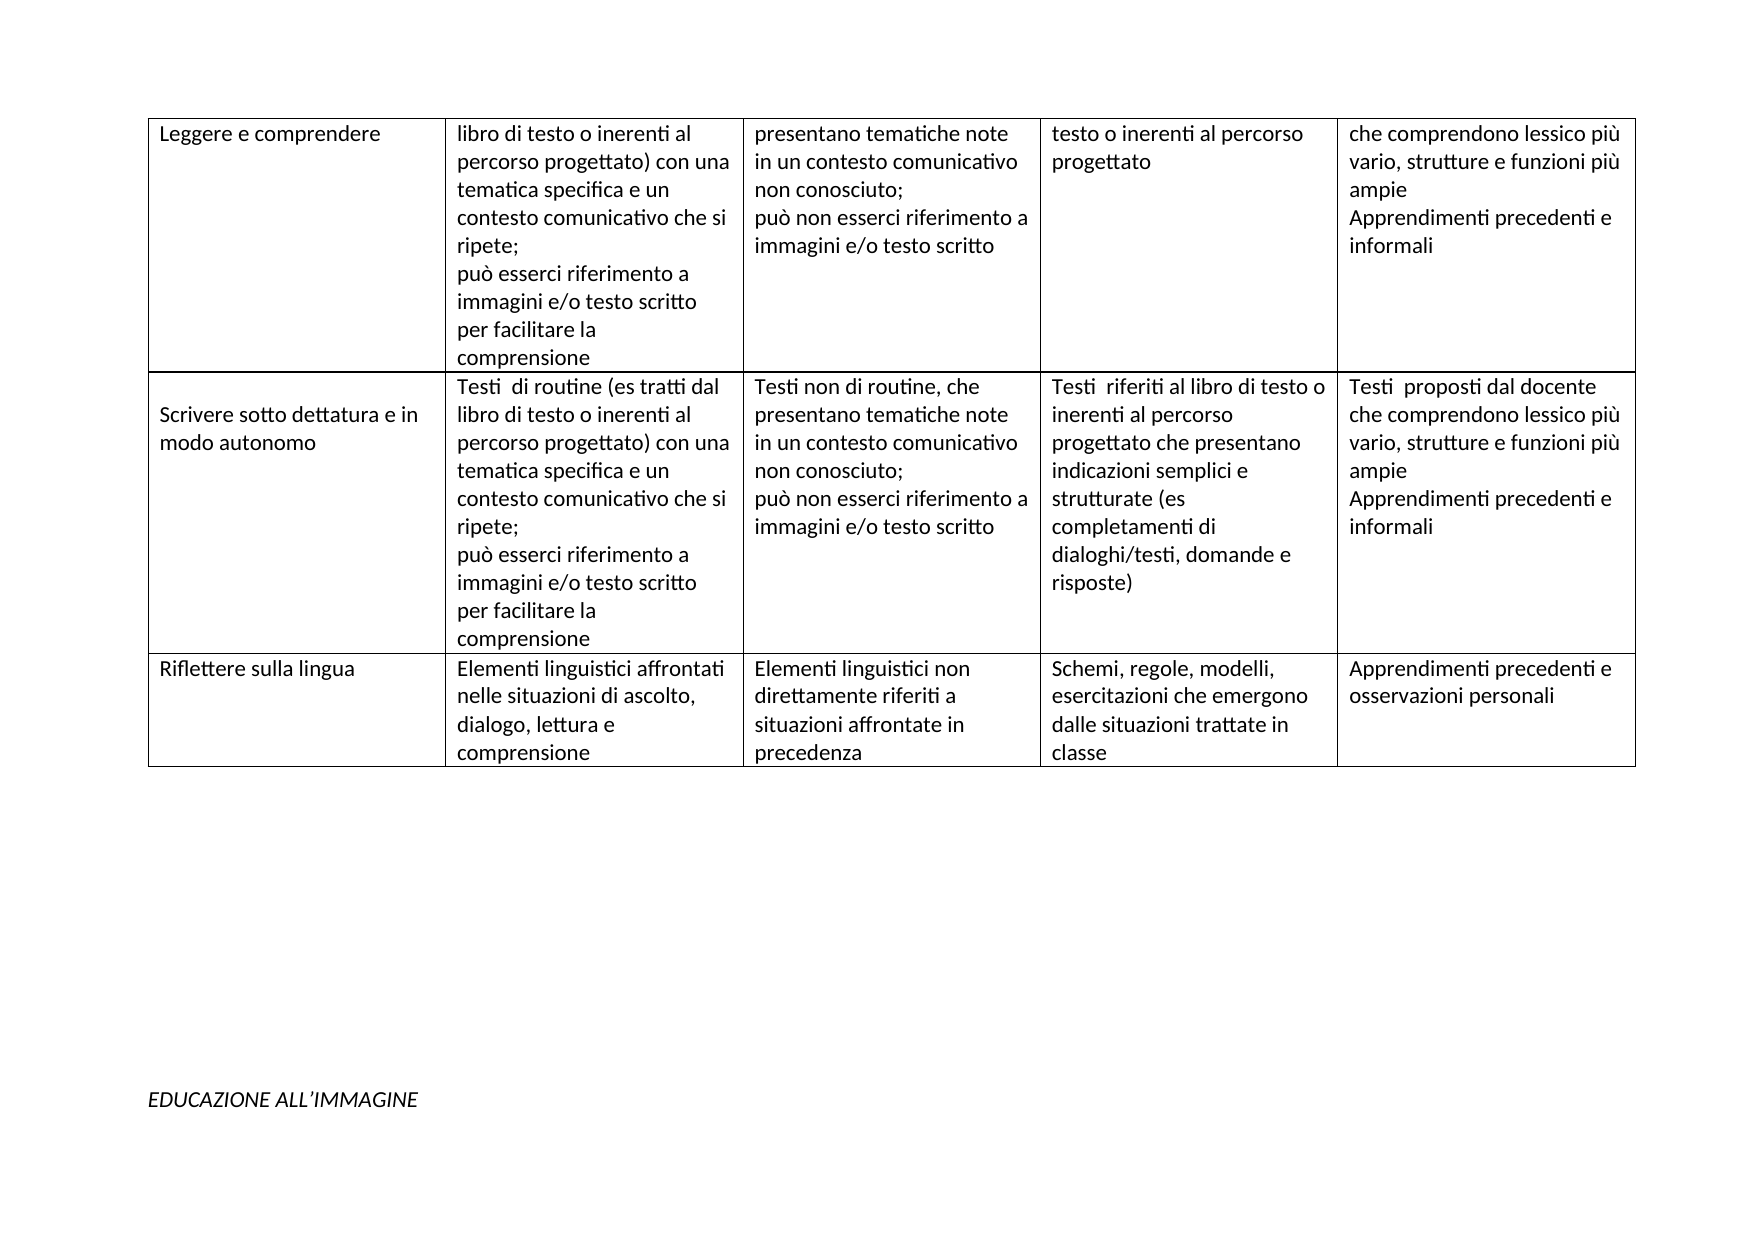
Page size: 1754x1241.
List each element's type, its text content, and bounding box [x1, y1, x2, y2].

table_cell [149, 119, 445, 371]
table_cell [1041, 119, 1337, 371]
table_cell Elementi linguistici affrontati nelle situazioni di ascolto, dialogo, lettura e comprensione [446, 654, 743, 766]
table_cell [744, 119, 1040, 371]
table_cell Schemi, regole, modelli, esercitazioni che emergono dalle situazioni trattate in classe [1041, 654, 1337, 766]
table_cell Apprendimenti precedenti e osservazioni personali [1338, 654, 1635, 766]
table_cell Scrivere sotto dettatura e in modo autonomo [149, 373, 445, 653]
table_cell Elementi linguistici non direttamente riferiti a situazioni affrontate in precedenza [744, 654, 1040, 766]
text EDUCAZIONE ALL’IMMAGINE [148, 1085, 1636, 1113]
table_cell Testi riferiti al libro di testo o inerenti al percorso progettato che presentano indicazioni semplici e strutturate (es completamenti di dialoghi/testi, domande e risposte) [1041, 373, 1337, 653]
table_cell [446, 119, 743, 371]
table_cell Riflettere sulla lingua [149, 654, 445, 766]
table_cell Testi proposti dal docente che comprendono lessico più vario, strutture e funzioni più ampie Apprendimenti precedenti e informali [1338, 373, 1635, 653]
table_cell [1338, 119, 1635, 371]
